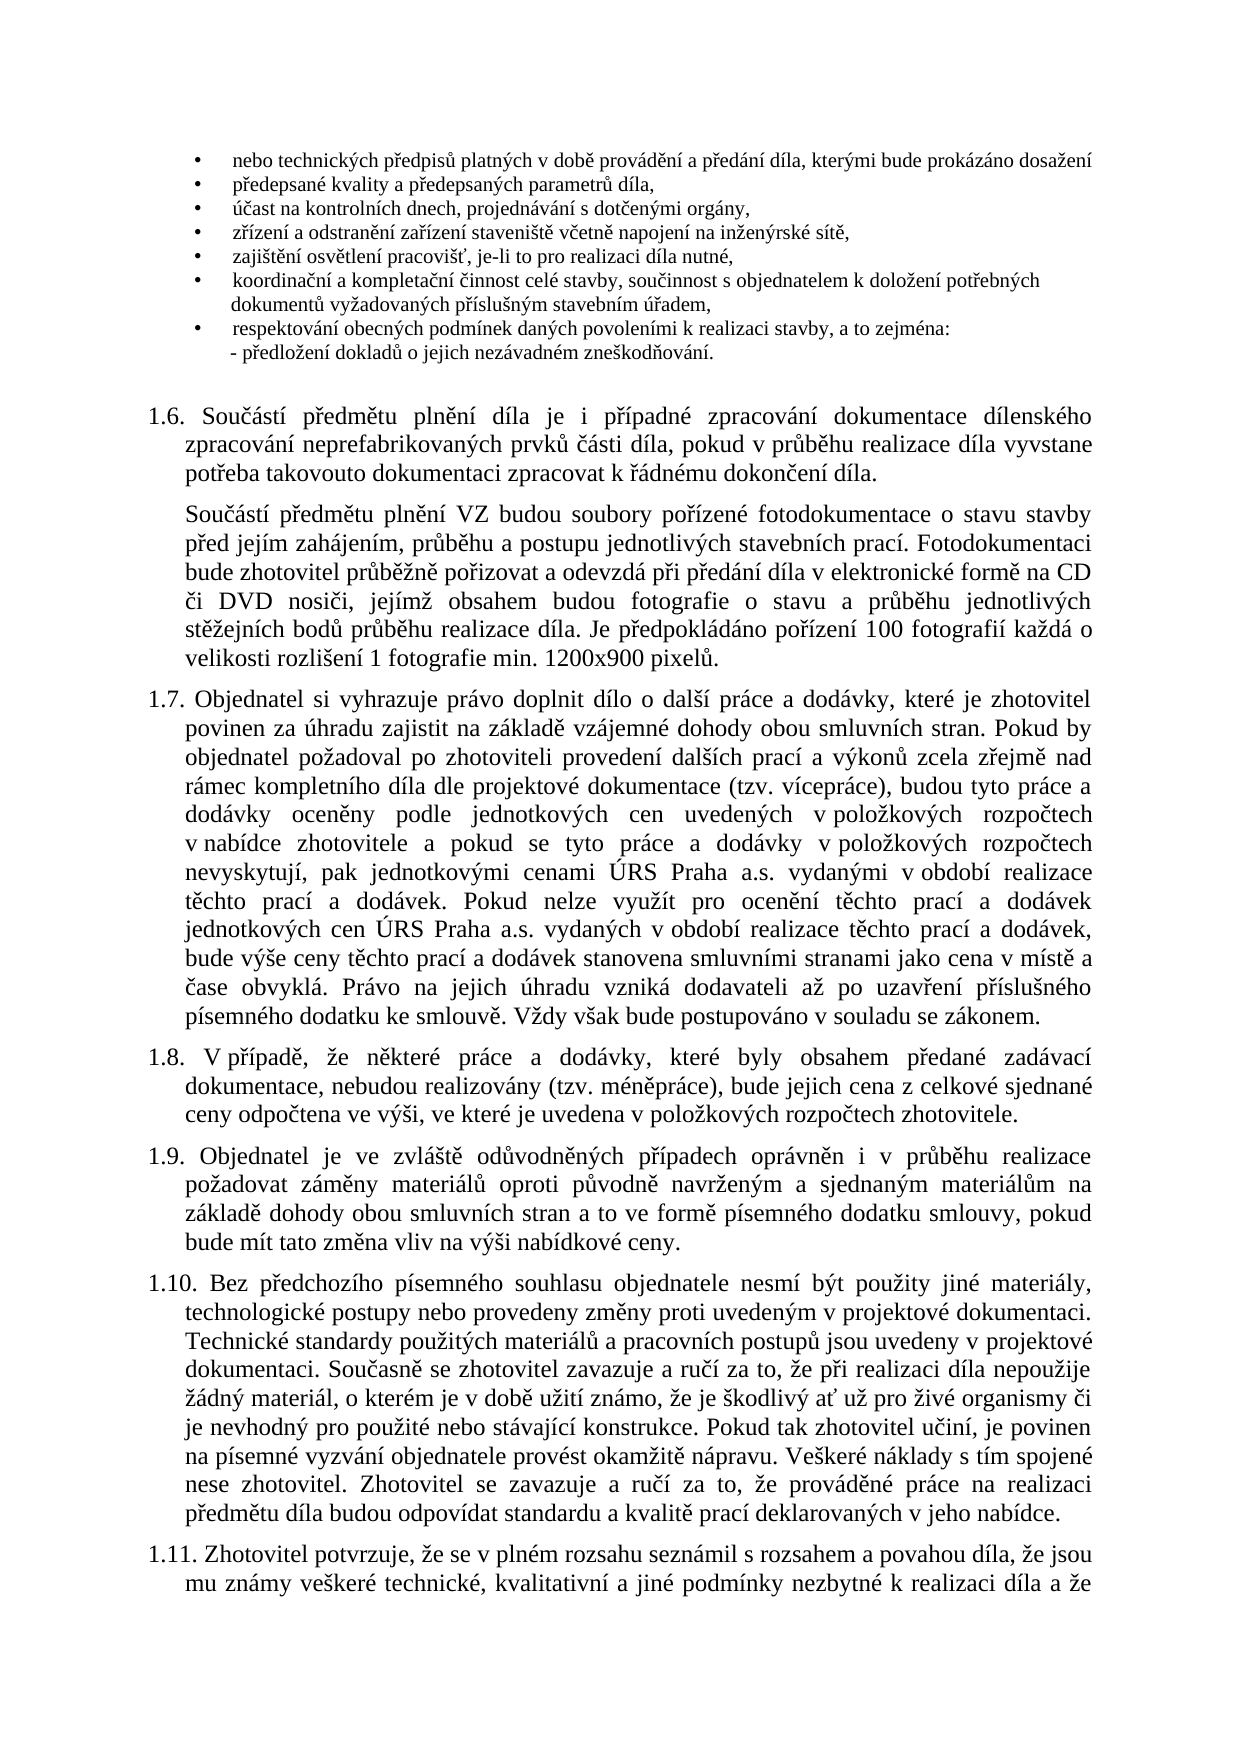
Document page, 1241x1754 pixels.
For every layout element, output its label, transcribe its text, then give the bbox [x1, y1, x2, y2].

list koordinační a kompletační činnost celé stavby, součinnost s objednatelem k doložení potřebných [194, 268, 1093, 292]
text 1.6. Součástí předmětu plnění díla je i případné zpracování dokumentace dílenského zpracování neprefabrikovaných prvků části díla, pokud v průběhu realizace díla vyvstane potřeba takovouto dokumentaci zpracovat k řádnému dokončení díla. [148, 401, 1093, 487]
text 1.8. V případě, že některé práce a dodávky, které byly obsahem předané zadávací dokumentace, nebudou realizovány (tzv. méněpráce), bude jejich cena z celkové sjednané ceny odpočtena ve výši, ve které je uvedena v položkových rozpočtech zhotovitele. [148, 1042, 1093, 1128]
text 1.7. Objednatel si vyhrazuje právo doplnit dílo o další práce a dodávky, které je zhotovitel povinen za úhradu zajistit na základě vzájemné dohody obou smluvních stran. Pokud by objednatel požadoval po zhotoviteli provedení dalších prací a výkonů zcela zřejmě nad rámec kompletního díla dle projektové dokumentace (tzv. vícepráce), budou tyto práce a dodávky oceněny podle jednotkových cen uvedených v položkových rozpočtech v nabídce zhotovitele a pokud se tyto práce a dodávky v položkových rozpočtech nevyskytují, pak jednotkovými cenami ÚRS Praha a.s. vydanými v období realizace těchto prací a dodávek. Pokud nelze využít pro ocenění těchto prací a dodávek jednotkových cen ÚRS Praha a.s. vydaných v období realizace těchto prací a dodávek, bude výše ceny těchto prací a dodávek stanovena smluvními stranami jako cena v místě a čase obvyklá. Právo na jejich úhradu vzniká dodavateli až po uzavření příslušného písemného dodatku ke smlouvě. Vždy však bude postupováno v souladu se zákonem. [148, 684, 1093, 1029]
text dokumentů vyžadovaných příslušným stavebním úřadem, [194, 292, 1093, 316]
list účast na kontrolních dnech, projednávání s dotčenými orgány, [194, 196, 1093, 220]
list zajištění osvětlení pracovišť, je-li to pro realizaci díla nutné, [194, 244, 1093, 268]
text 1.9. Objednatel je ve zvláště odůvodněných případech oprávněn i v průběhu realizace požadovat záměny materiálů oproti původně navrženým a sjednaným materiálům na základě dohody obou smluvních stran a to ve formě písemného dodatku smlouvy, pokud bude mít tato změna vliv na výši nabídkové ceny. [148, 1141, 1093, 1256]
list předepsané kvality a předepsaných parametrů díla, [194, 172, 1093, 196]
list respektování obecných podmínek daných povoleními k realizaci stavby, a to zejména: [194, 316, 1093, 340]
list nebo technických předpisů platných v době provádění a předání díla, kterými bude prokázáno dosažení [194, 148, 1093, 172]
text Součástí předmětu plnění VZ budou soubory pořízené fotodokumentace o stavu stavby před jejím zahájením, průběhu a postupu jednotlivých stavebních prací. Fotodokumentaci bude zhotovitel průběžně pořizovat a odevzdá při předání díla v elektronické formě na CD či DVD nosiči, jejímž obsahem budou fotografie o stavu a průběhu jednotlivých stěžejních bodů průběhu realizace díla. Je předpokládáno pořízení 100 fotografií každá o velikosti rozlišení 1 fotografie min. 1200x900 pixelů. [148, 499, 1093, 672]
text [148, 1539, 1093, 1597]
text 1.10. Bez předchozího písemného souhlasu objednatele nesmí být použity jiné materiály, technologické postupy nebo provedeny změny proti uvedeným v projektové dokumentaci. Technické standardy použitých materiálů a pracovních postupů jsou uvedeny v projektové dokumentaci. Současně se zhotovitel zavazuje a ručí za to, že při realizaci díla nepoužije žádný materiál, o kterém je v době užití známo, že je škodlivý ať už pro živé organismy či je nevhodný pro použité nebo stávající konstrukce. Pokud tak zhotovitel učiní, je povinen na písemné vyzvání objednatele provést okamžitě nápravu. Veškeré náklady s tím spojené nese zhotovitel. Zhotovitel se zavazuje a ručí za to, že prováděné práce na realizaci předmětu díla budou odpovídat standardu a kvalitě prací deklarovaných v jeho nabídce. [148, 1268, 1093, 1527]
list zřízení a odstranění zařízení staveniště včetně napojení na inženýrské sítě, [194, 220, 1093, 244]
text - předložení dokladů o jejich nezávadném zneškodňování. [204, 340, 1093, 364]
